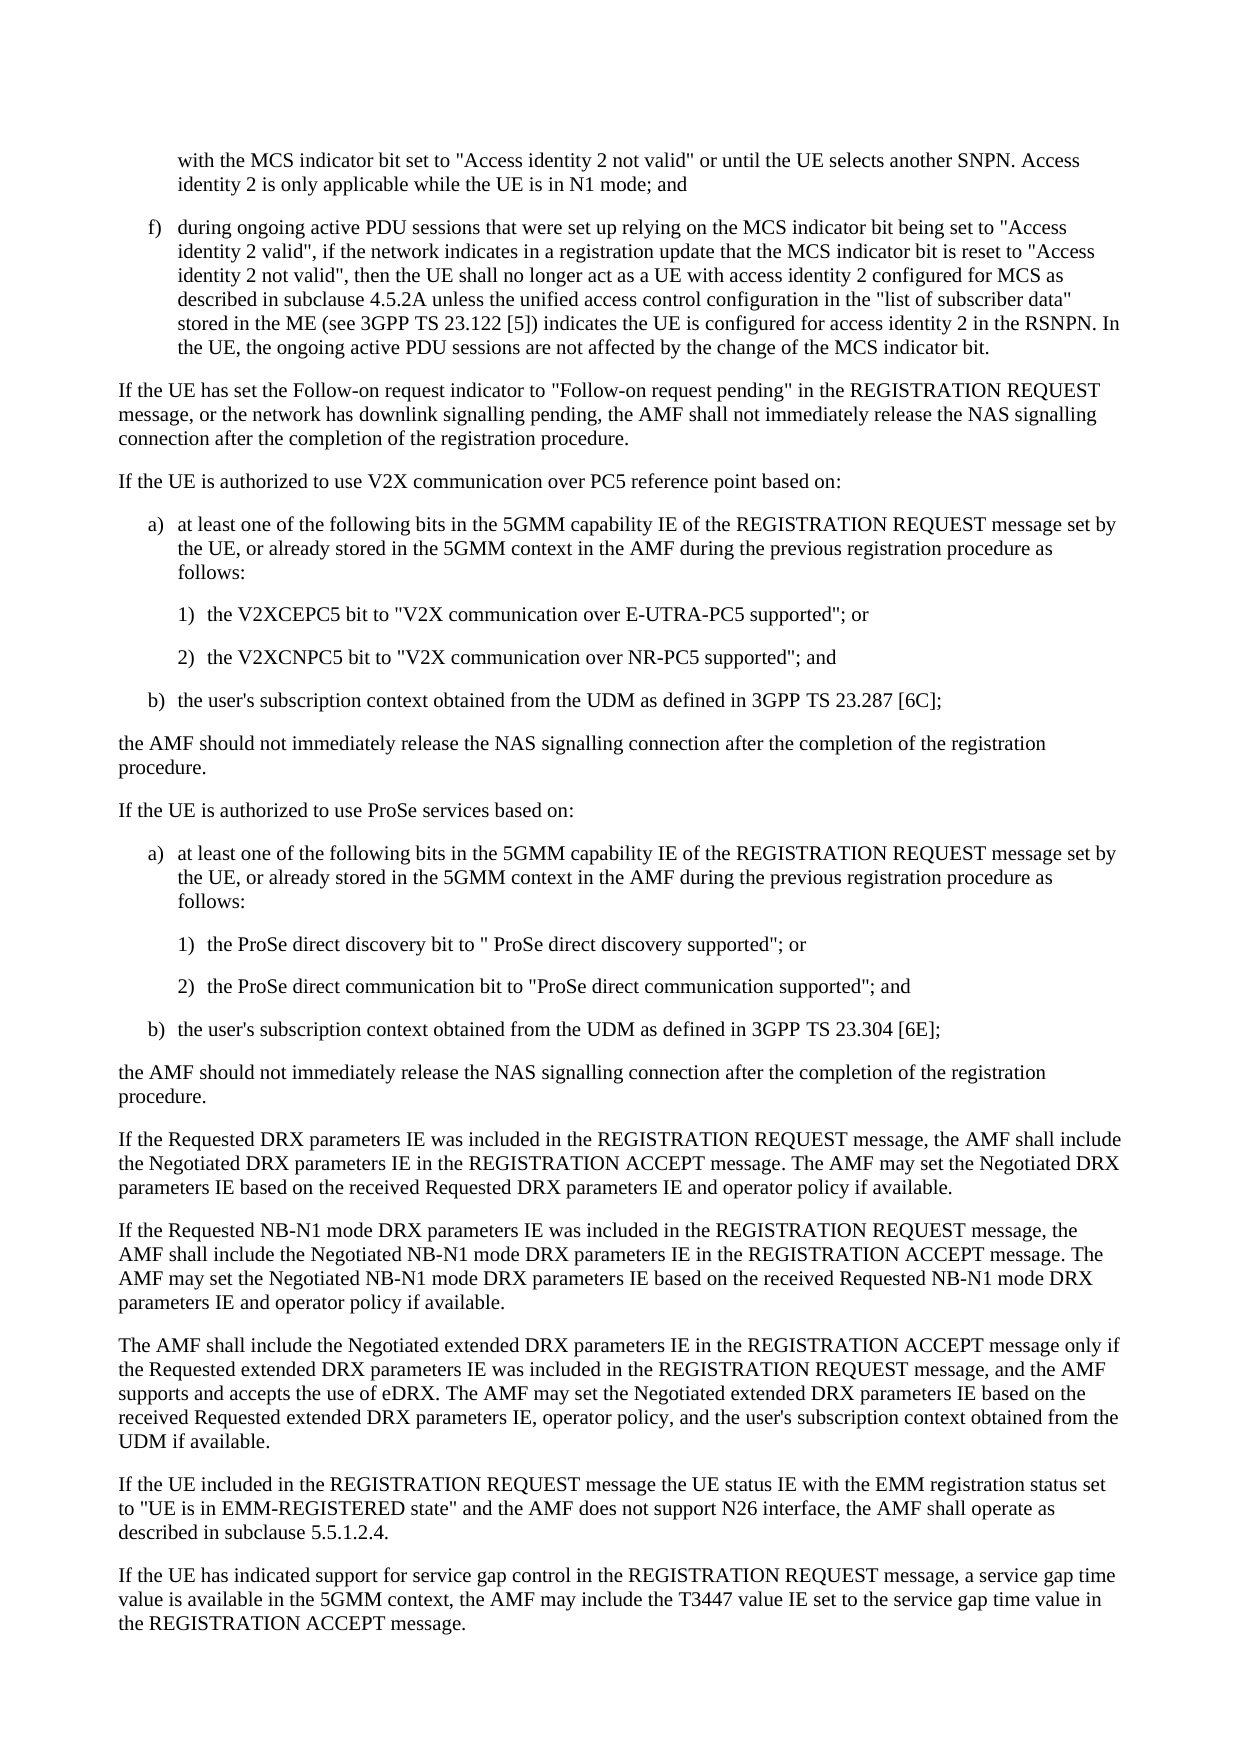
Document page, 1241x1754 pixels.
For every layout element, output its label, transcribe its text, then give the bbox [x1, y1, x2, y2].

text If the Requested NB-N1 mode DRX parameters IE was included in the REGISTRATION REQUEST message, the AMF shall include the Negotiated NB-N1 mode DRX parameters IE in the REGISTRATION ACCEPT message. The AMF may set the Negotiated NB-N1 mode DRX parameters IE based on the received Requested NB-N1 mode DRX parameters IE and operator policy if available. [118, 1218, 1122, 1314]
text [148, 148, 1122, 196]
text 2) the ProSe direct communication bit to "ProSe direct communication supported"; and [177, 974, 1122, 998]
text The AMF shall include the Negotiated extended DRX parameters IE in the REGISTRATION ACCEPT message only if the Requested extended DRX parameters IE was included in the REGISTRATION REQUEST message, and the AMF supports and accepts the use of eDRX. The AMF may set the Negotiated extended DRX parameters IE based on the received Requested extended DRX parameters IE, operator policy, and the user's subscription context obtained from the UDM if available. [118, 1333, 1122, 1453]
text f) during ongoing active PDU sessions that were set up relying on the MCS indicator bit being set to "Access identity 2 valid", if the network indicates in a registration update that the MCS indicator bit is reset to "Access identity 2 not valid", then the UE shall no longer act as a UE with access identity 2 configured for MCS as described in subclause 4.5.2A unless the unified access control configuration in the "list of subscriber data" stored in the ME (see 3GPP TS 23.122 [5]) indicates the UE is configured for access identity 2 in the RSNPN. In the UE, the ongoing active PDU sessions are not affected by the change of the MCS indicator bit. [148, 214, 1122, 359]
text a) at least one of the following bits in the 5GMM capability IE of the REGISTRATION REQUEST message set by the UE, or already stored in the 5GMM context in the AMF during the previous registration procedure as follows: [148, 511, 1122, 584]
text If the UE is authorized to use ProSe services based on: [118, 798, 1122, 822]
text If the UE is authorized to use V2X communication over PC5 reference point based on: [118, 469, 1122, 493]
text If the UE has indicated support for service gap control in the REGISTRATION REQUEST message, a service gap time value is available in the 5GMM context, the AMF may include the T3447 value IE set to the service gap time value in the REGISTRATION ACCEPT message. [118, 1563, 1122, 1635]
text a) at least one of the following bits in the 5GMM capability IE of the REGISTRATION REQUEST message set by the UE, or already stored in the 5GMM context in the AMF during the previous registration procedure as follows: [148, 841, 1122, 913]
text b) the user's subscription context obtained from the UDM as defined in 3GPP TS 23.287 [6C]; [148, 688, 1122, 712]
text 1) the V2XCEPC5 bit to "V2X communication over E-UTRA-PC5 supported"; or [177, 602, 1122, 626]
text If the UE included in the REGISTRATION REQUEST message the UE status IE with the EMM registration status set to "UE is in EMM-REGISTERED state" and the AMF does not support N26 interface, the AMF shall operate as described in subclause 5.5.1.2.4. [118, 1472, 1122, 1544]
text If the UE has set the Follow-on request indicator to "Follow-on request pending" in the REGISTRATION REQUEST message, or the network has downlink signalling pending, the AMF shall not immediately release the NAS signalling connection after the completion of the registration procedure. [118, 378, 1122, 450]
text the AMF should not immediately release the NAS signalling connection after the completion of the registration procedure. [118, 731, 1122, 779]
text b) the user's subscription context obtained from the UDM as defined in 3GPP TS 23.304 [6E]; [148, 1017, 1122, 1041]
text If the Requested DRX parameters IE was included in the REGISTRATION REQUEST message, the AMF shall include the Negotiated DRX parameters IE in the REGISTRATION ACCEPT message. The AMF may set the Negotiated DRX parameters IE based on the received Requested DRX parameters IE and operator policy if available. [118, 1127, 1122, 1199]
text the AMF should not immediately release the NAS signalling connection after the completion of the registration procedure. [118, 1060, 1122, 1108]
text 1) the ProSe direct discovery bit to " ProSe direct discovery supported"; or [177, 931, 1122, 956]
text 2) the V2XCNPC5 bit to "V2X communication over NR-PC5 supported"; and [177, 645, 1122, 669]
